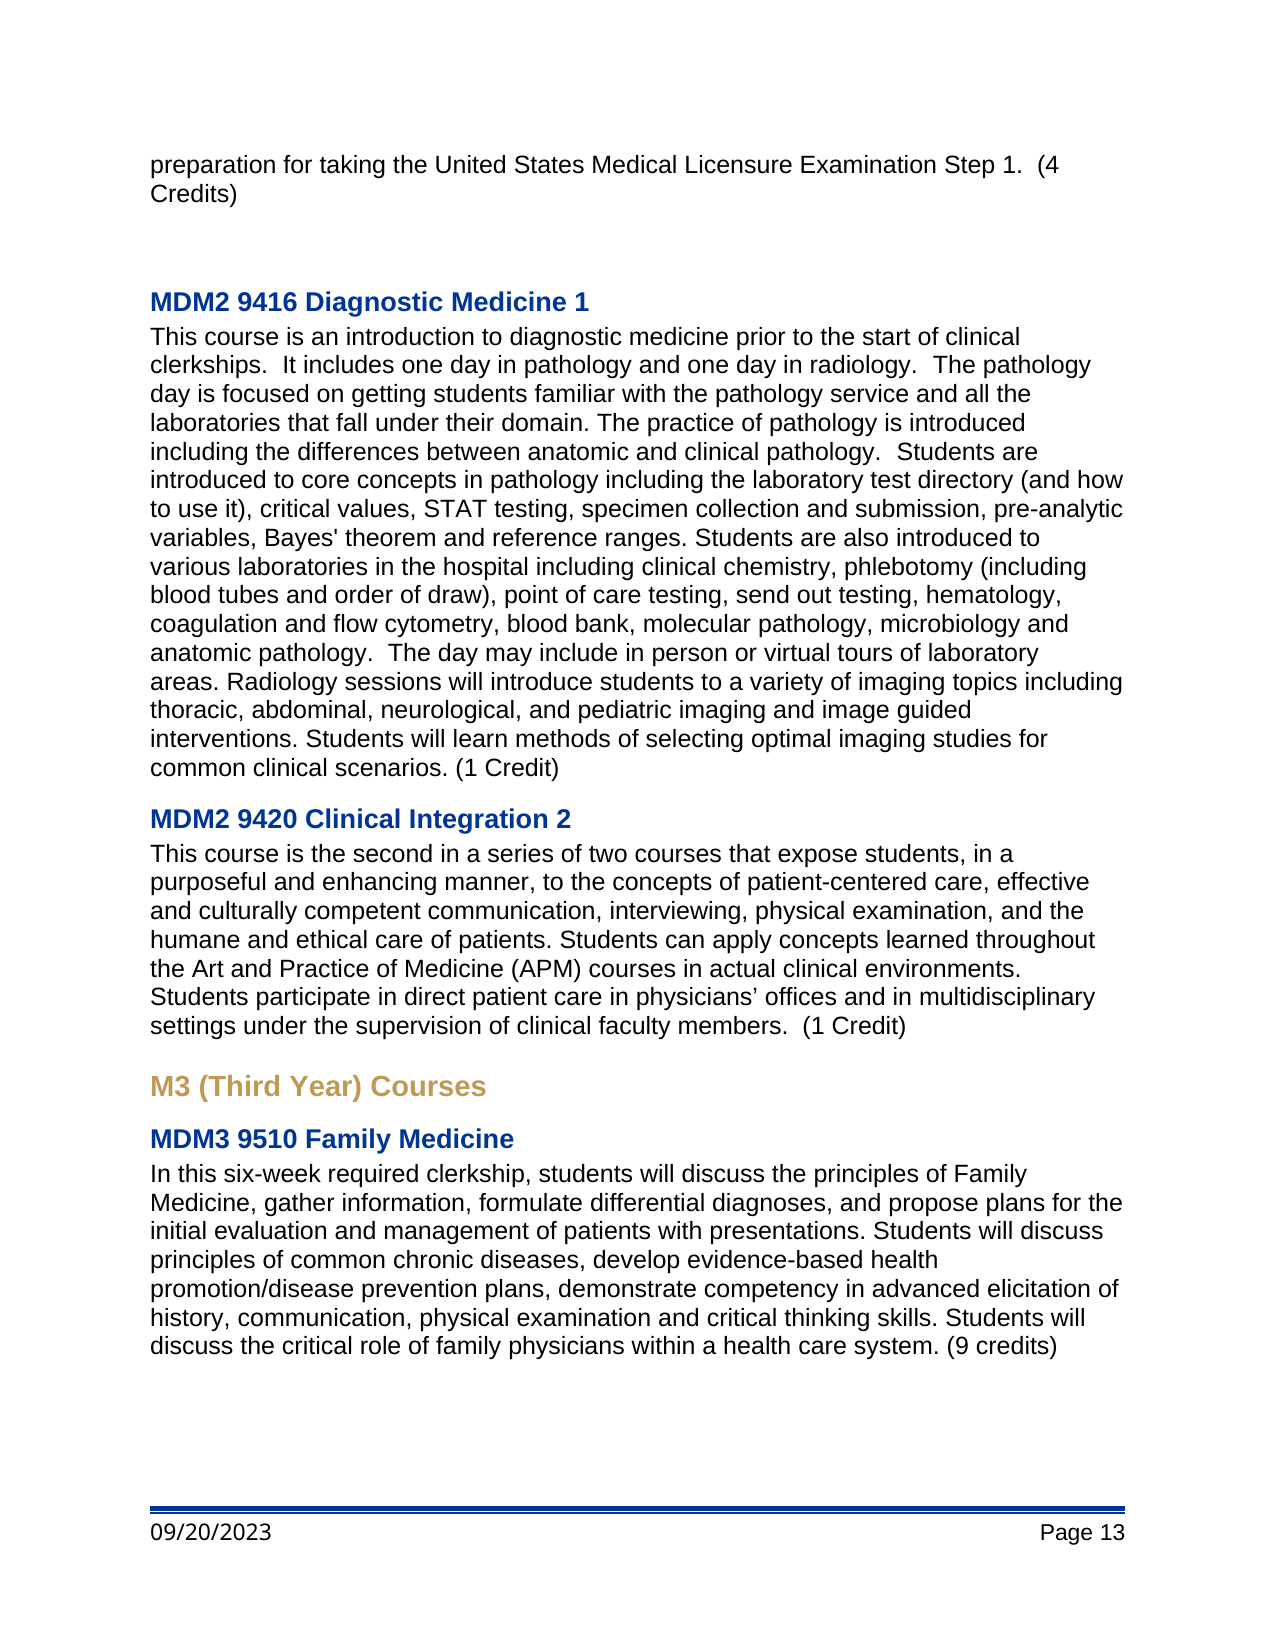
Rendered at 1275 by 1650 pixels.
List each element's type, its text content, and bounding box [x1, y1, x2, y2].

subtitle MDM3 9510 Family Medicine [150, 1123, 1125, 1154]
subtitle MDM2 9416 Diagnostic Medicine 1 [150, 286, 1125, 317]
subtitle MDM2 9420 Clinical Integration 2 [150, 803, 1125, 834]
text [150, 150, 1125, 207]
text This course is the second in a series of two courses that expose students, in a purposeful and enhancing manner, to the concepts of patient-centered care, effective and culturally competent communication, interviewing, physical examination, and the humane and ethical care of patients. Students can apply concepts learned throughout the Art and Practice of Medicine (APM) courses in actual clinical environments. Students participate in direct patient care in physicians’ offices and in multidisciplinary settings under the supervision of clinical faculty members. (1 Credit) [150, 838, 1125, 1040]
subtitle M3 (Third Year) Courses [150, 1068, 1125, 1102]
text In this six-week required clerkship, students will discuss the principles of Family Medicine, gather information, formulate differential diagnoses, and propose plans for the initial evaluation and management of patients with presentations. Students will discuss principles of common chronic diseases, develop evidence-based health promotion/disease prevention plans, demonstrate competency in advanced elicitation of history, communication, physical examination and critical thinking skills. Students will discuss the critical role of family physicians within a health care system. (9 credits) [150, 1159, 1125, 1360]
text This course is an introduction to diagnostic medicine prior to the start of clinical clerkships. It includes one day in pathology and one day in radiology. The pathology day is focused on getting students familiar with the pathology service and all the laboratories that fall under their domain. The practice of pathology is introduced including the differences between anatomic and clinical pathology. Students are introduced to core concepts in pathology including the laboratory test directory (and how to use it), critical values, STAT testing, specimen collection and submission, pre-analytic variables, Bayes' theorem and reference ranges. Students are also introduced to various laboratories in the hospital including clinical chemistry, phlebotomy (including blood tubes and order of draw), point of care testing, send out testing, hematology, coagulation and flow cytometry, blood bank, molecular pathology, microbiology and anatomic pathology. The day may include in person or virtual tours of laboratory areas. Radiology sessions will introduce students to a variety of imaging topics including thoracic, abdominal, neurological, and pediatric imaging and image guided interventions. Students will learn methods of selecting optimal imaging studies for common clinical scenarios. (1 Credit) [150, 322, 1125, 782]
